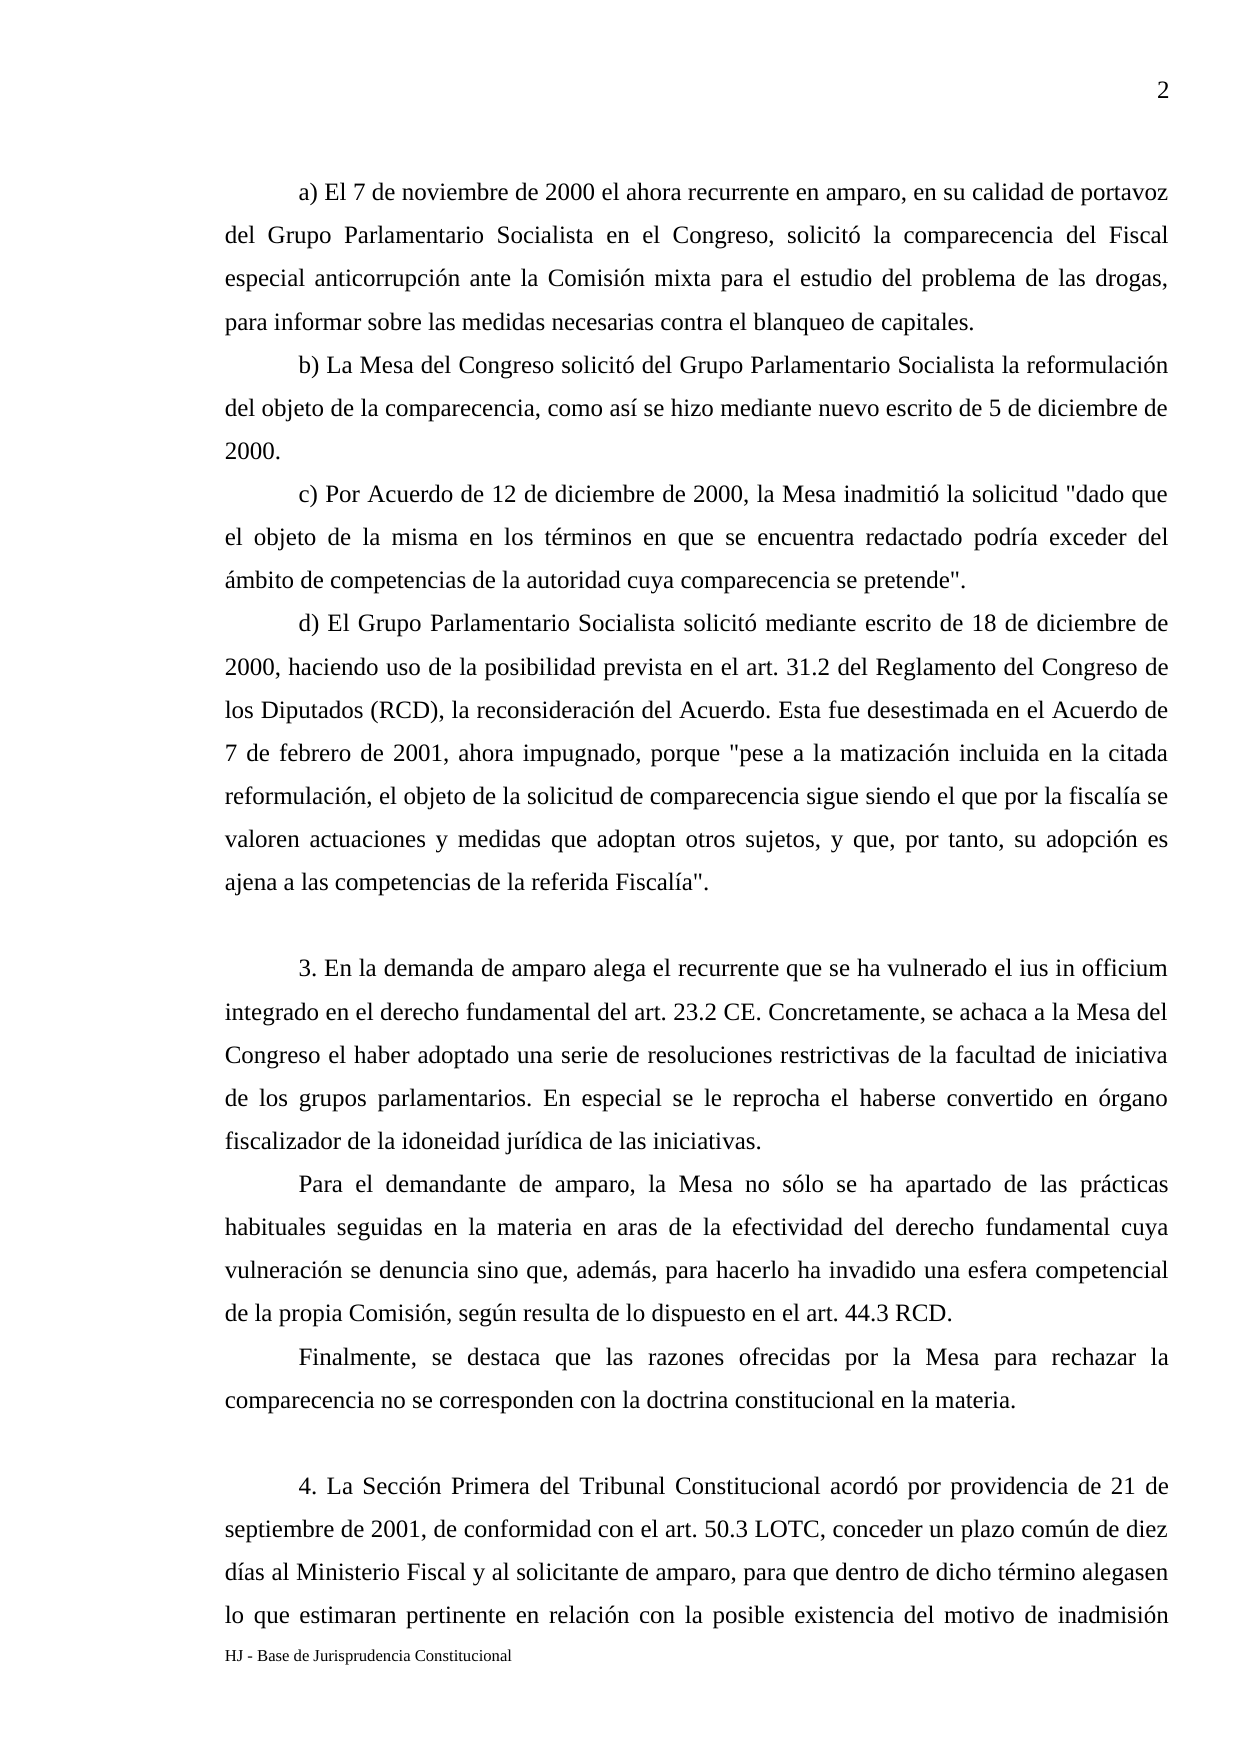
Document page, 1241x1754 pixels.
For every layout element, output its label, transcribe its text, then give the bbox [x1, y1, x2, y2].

text a) El 7 de noviembre de 2000 el ahora recurrente en amparo, en su calidad de portavoz del Grupo Parlamentario Socialista en el Congreso, solicitó la comparecencia del Fiscal especial anticorrupción ante la Comisión mixta para el estudio del problema de las drogas, para informar sobre las medidas necesarias contra el blanqueo de capitales. [224, 177, 1169, 335]
text Para el demandante de amparo, la Mesa no sólo se ha apartado de las prácticas habituales seguidas en la materia en aras de la efectividad del derecho fundamental cuya vulneración se denuncia sino que, además, para hacerlo ha invadido una esfera competencial de la propia Comisión, según resulta de lo dispuesto en el art. 44.3 RCD. [224, 1169, 1169, 1327]
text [224, 1471, 1169, 1629]
text b) La Mesa del Congreso solicitó del Grupo Parlamentario Socialista la reformulación del objeto de la comparecencia, como así se hizo mediante nuevo escrito de 5 de diciembre de 2000. [224, 350, 1169, 465]
text d) El Grupo Parlamentario Socialista solicitó mediante escrito de 18 de diciembre de 2000, haciendo uso de la posibilidad prevista en el art. 31.2 del Reglamento del Congreso de los Diputados (RCD), la reconsideración del Acuerdo. Esta fue desestimada en el Acuerdo de 7 de febrero de 2001, ahora impugnado, porque "pese a la matización incluida en la citada reformulación, el objeto de la solicitud de comparecencia sigue siendo el que por la fiscalía se valoren actuaciones y medidas que adoptan otros sujetos, y que, por tanto, su adopción es ajena a las competencias de la referida Fiscalía". [224, 608, 1169, 896]
text 3. En la demanda de amparo alega el recurrente que se ha vulnerado el ius in officium integrado en el derecho fundamental del art. 23.2 CE. Concretamente, se achaca a la Mesa del Congreso el haber adoptado una serie de resoluciones restrictivas de la facultad de iniciativa de los grupos parlamentarios. En especial se le reprocha el haberse convertido en órgano fiscalizador de la idoneidad jurídica de las iniciativas. [224, 953, 1169, 1155]
text Finalmente, se destaca que las razones ofrecidas por la Mesa para rechazar la comparecencia no se corresponden con la doctrina constitucional en la materia. [224, 1342, 1169, 1413]
text c) Por Acuerdo de 12 de diciembre de 2000, la Mesa inadmitió la solicitud "dado que el objeto de la misma en los términos en que se encuentra redactado podría exceder del ámbito de competencias de la autoridad cuya comparecencia se pretende". [224, 479, 1169, 594]
